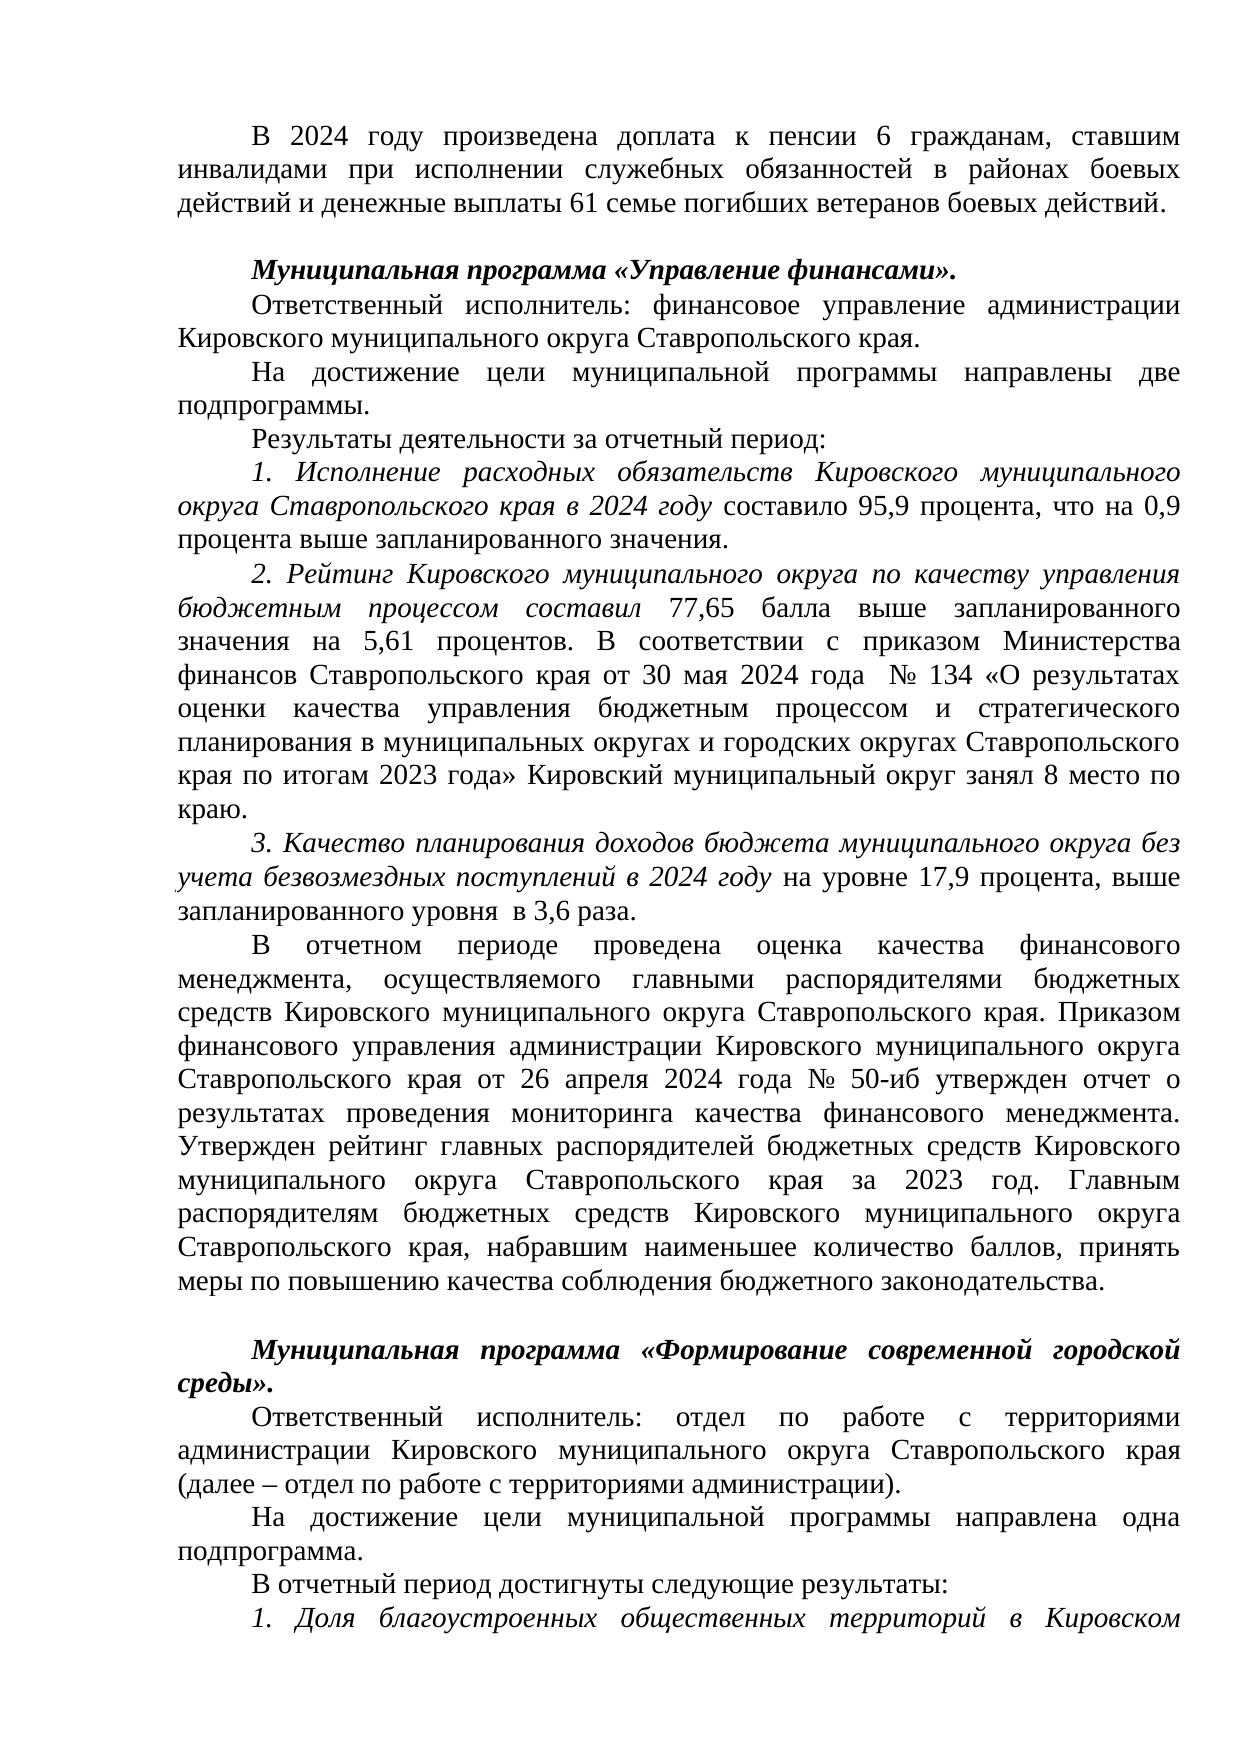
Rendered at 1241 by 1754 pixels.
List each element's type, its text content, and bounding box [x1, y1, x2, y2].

text 1. Исполнение расходных обязательств Кировского муниципального округа Ставропольского края в 2024 году составило 95,9 процента, что на 0,9 процента выше запланированного значения. [177, 453, 1192, 555]
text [177, 1600, 1181, 1634]
text Муниципальная программа «Формирование современной городской среды». [177, 1332, 1181, 1399]
text 2. Рейтинг Кировского муниципального округа по качеству управления бюджетным процессом составил 77,65 балла выше запланированного значения на 5,61 процентов. В соответствии с приказом Министерства финансов Ставропольского края от 30 мая 2024 года № 134 «О результатах оценки качества управления бюджетным процессом и стратегического планирования в муниципальных округах и городских округах Ставропольского края по итогам 2023 года» Кировский муниципальный округ занял 8 место по краю. [177, 556, 1181, 824]
text Результаты деятельности за отчетный период: [177, 421, 1181, 453]
text Ответственный исполнитель: отдел по работе с территориями администрации Кировского муниципального округа Ставропольского края (далее – отдел по работе с территориями администрации). [177, 1399, 1181, 1499]
text Ответственный исполнитель: финансовое управление администрации Кировского муниципального округа Ставропольского края. [177, 287, 1192, 354]
text В 2024 году произведена доплата к пенсии 6 гражданам, ставшим инвалидами при исполнении служебных обязанностей в районах боевых действий и денежные выплаты 61 семье погибших ветеранов боевых действий. [177, 118, 1181, 219]
text 3. Качество планирования доходов бюджета муниципального округа без учета безвозмездных поступлений в 2024 году на уровне 17,9 процента, выше запланированного уровня в 3,6 раза. [177, 826, 1192, 926]
text В отчетный период достигнуты следующие результаты: [177, 1567, 1181, 1600]
text В отчетном периоде проведена оценка качества финансового менеджмента, осуществляемого главными распорядителями бюджетных средств Кировского муниципального округа Ставропольского края. Приказом финансового управления администрации Кировского муниципального округа Ставропольского края от 26 апреля 2024 года № 50-иб утвержден отчет о результатах проведения мониторинга качества финансового менеджмента. Утвержден рейтинг главных распорядителей бюджетных средств Кировского муниципального округа Ставропольского края за 2023 год. Главным распорядителям бюджетных средств Кировского муниципального округа Ставропольского края, набравшим наименьшее количество баллов, принять меры по повышению качества соблюдения бюджетного законодательства. [177, 927, 1181, 1296]
text На достижение цели муниципальной программы направлена одна подпрограмма. [177, 1499, 1181, 1567]
text На достижение цели муниципальной программы направлены две подпрограммы. [177, 354, 1181, 421]
text Муниципальная программа «Управление финансами». [177, 252, 1181, 286]
